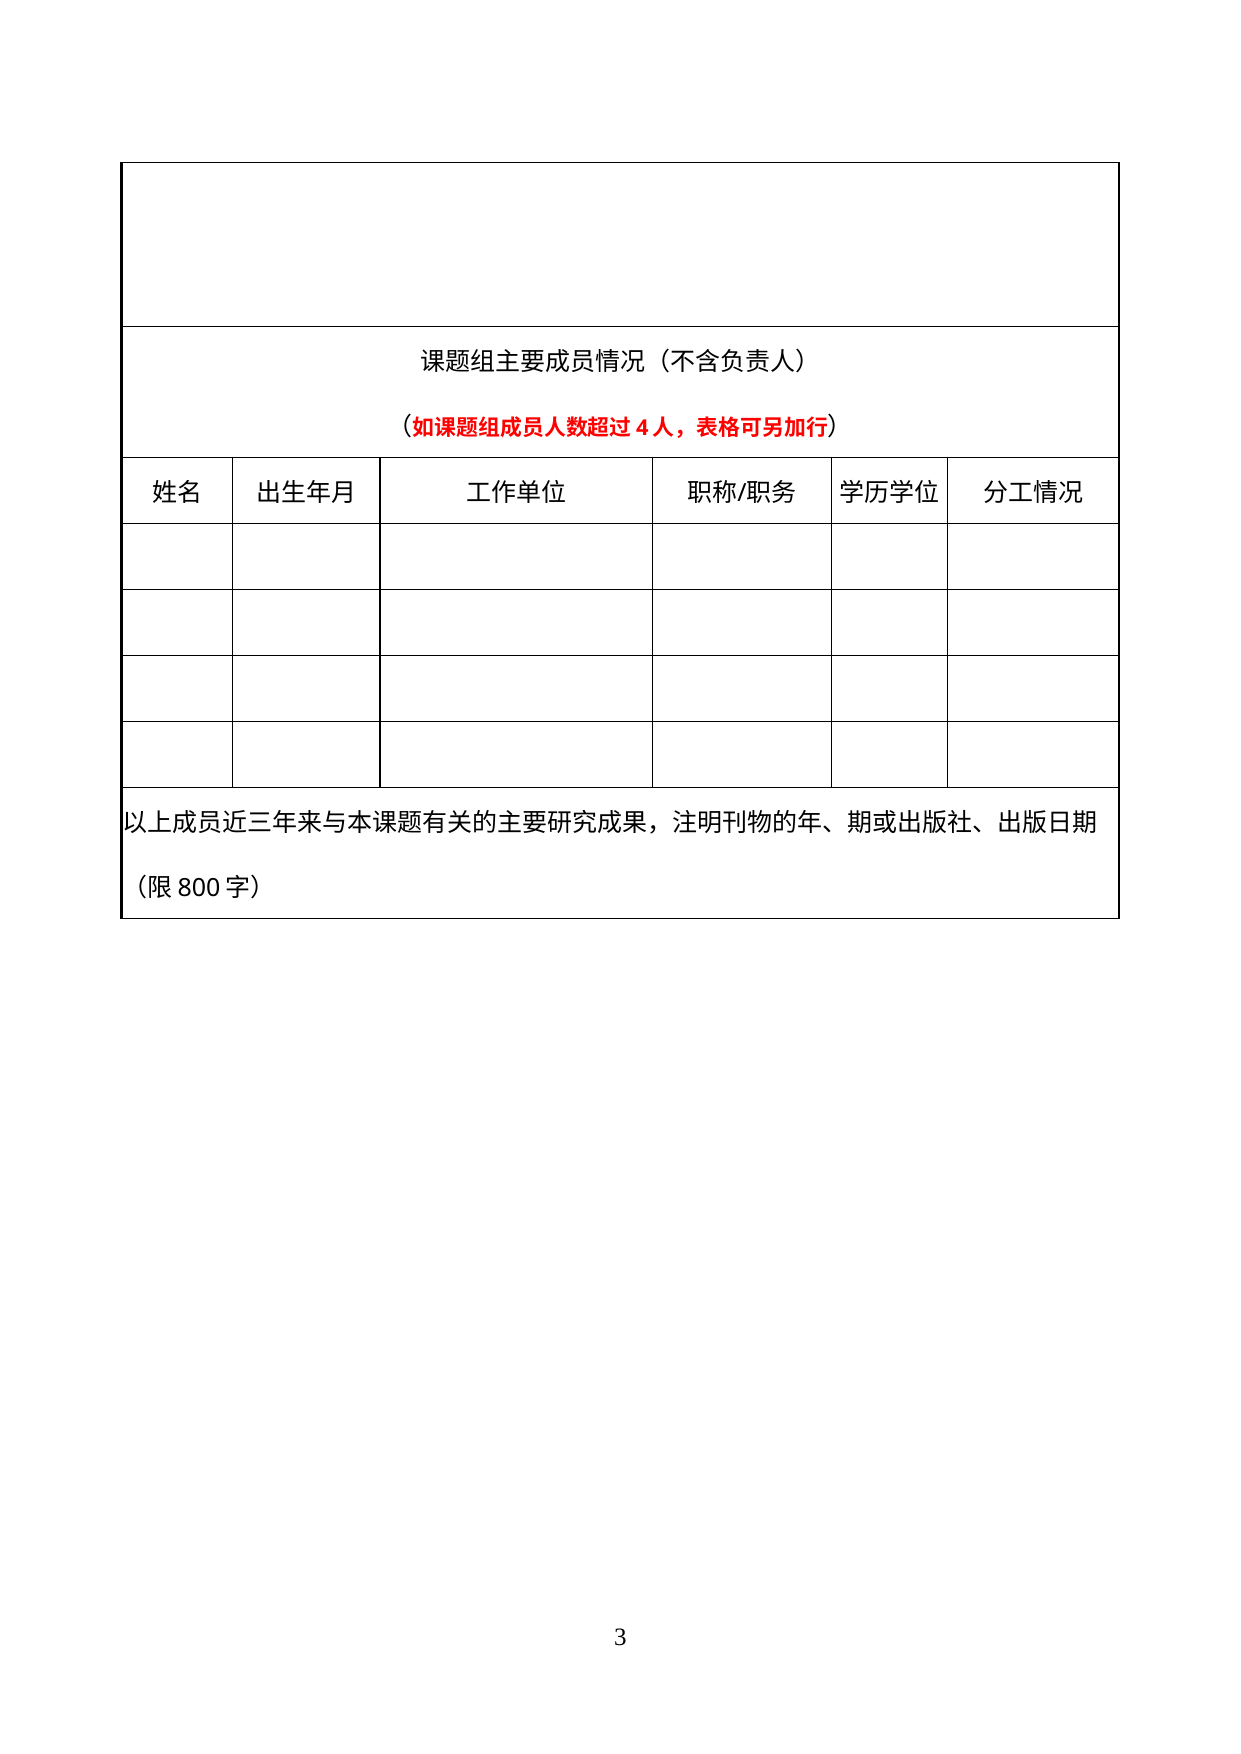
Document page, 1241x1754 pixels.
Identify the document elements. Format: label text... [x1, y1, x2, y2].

table_cell [653, 590, 831, 655]
table_cell [233, 656, 379, 721]
table_cell 工作单位 [381, 458, 652, 523]
table_cell [123, 722, 232, 787]
table_cell 以上成员近三年来与本课题有关的主要研究成果，注明刊物的年、期或出版社、出版日期（限800字） [123, 788, 1118, 918]
table_cell [381, 590, 652, 655]
table_cell 分工情况 [948, 458, 1118, 523]
table_cell 出生年月 [233, 458, 379, 523]
table_cell [233, 524, 379, 589]
table_cell [948, 722, 1118, 787]
table_cell [948, 524, 1118, 589]
table_cell [123, 590, 232, 655]
table_cell [653, 722, 831, 787]
table_cell [233, 590, 379, 655]
table_cell [123, 656, 232, 721]
table_cell [381, 722, 652, 787]
table_cell [832, 524, 947, 589]
table_cell 职称/职务 [653, 458, 831, 523]
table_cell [123, 163, 1118, 326]
table_cell 学历学位 [832, 458, 947, 523]
table_cell [381, 524, 652, 589]
table_cell [123, 524, 232, 589]
table_cell [948, 656, 1118, 721]
table_cell [233, 722, 379, 787]
table_cell 姓名 [123, 458, 232, 523]
table_cell [832, 656, 947, 721]
table_cell [653, 524, 831, 589]
table_cell [653, 656, 831, 721]
table_cell [832, 722, 947, 787]
table_cell [381, 656, 652, 721]
table_cell [948, 590, 1118, 655]
table_cell [832, 590, 947, 655]
table_cell 课题组主要成员情况（不含负责人） （如课题组成员人数超过4人，表格可另加行） [123, 327, 1118, 457]
